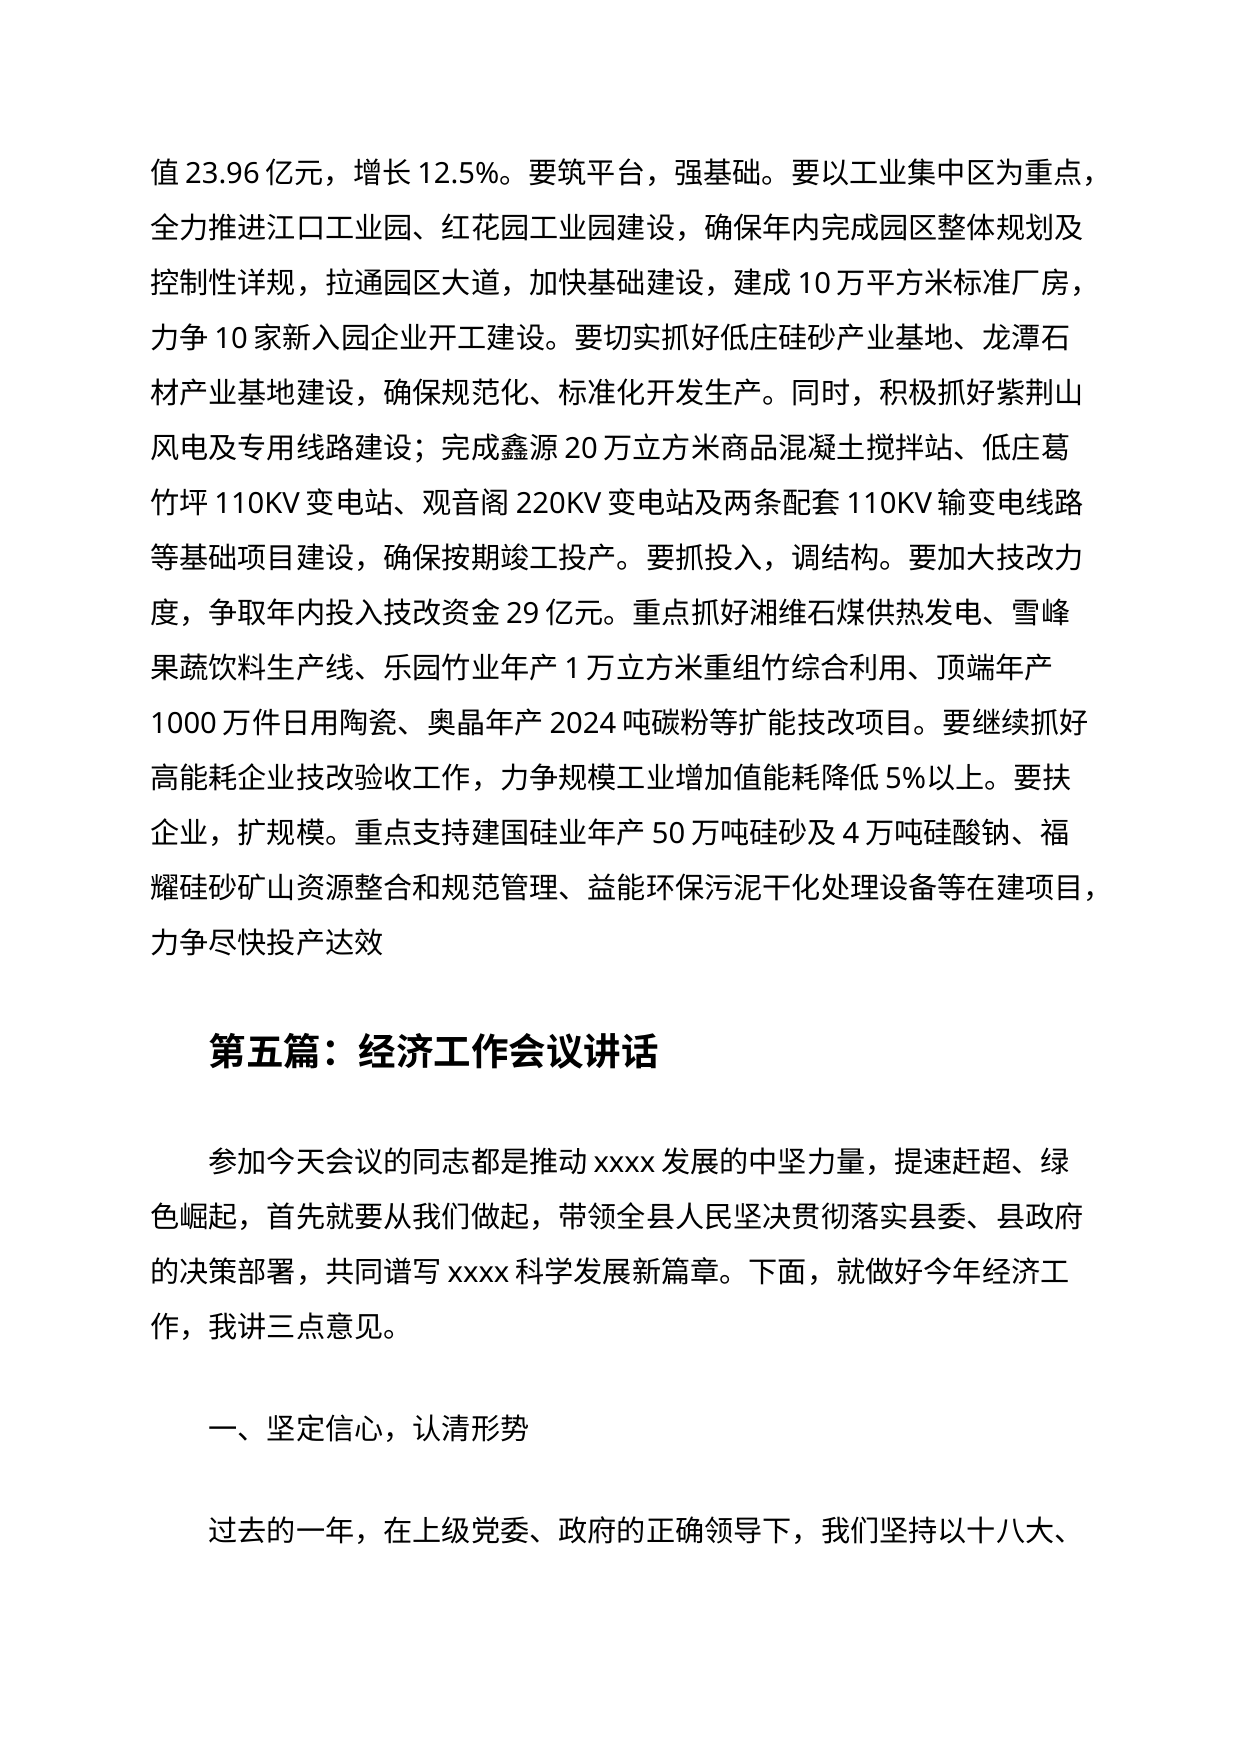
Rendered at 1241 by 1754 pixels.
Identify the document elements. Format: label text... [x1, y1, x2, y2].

text 第五篇：经济工作会议讲话 [150, 1021, 1090, 1076]
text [150, 150, 1090, 962]
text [150, 1507, 1090, 1549]
text 参加今天会议的同志都是推动xxxx发展的中坚力量，提速赶超、绿色崛起，首先就要从我们做起，带领全县人民坚决贯彻落实县委、县政府的决策部署，共同谱写xxxx科学发展新篇章。下面，就做好今年经济工作，我讲三点意见。 [150, 1139, 1090, 1346]
text 一、坚定信心，认清形势 [150, 1405, 1090, 1448]
